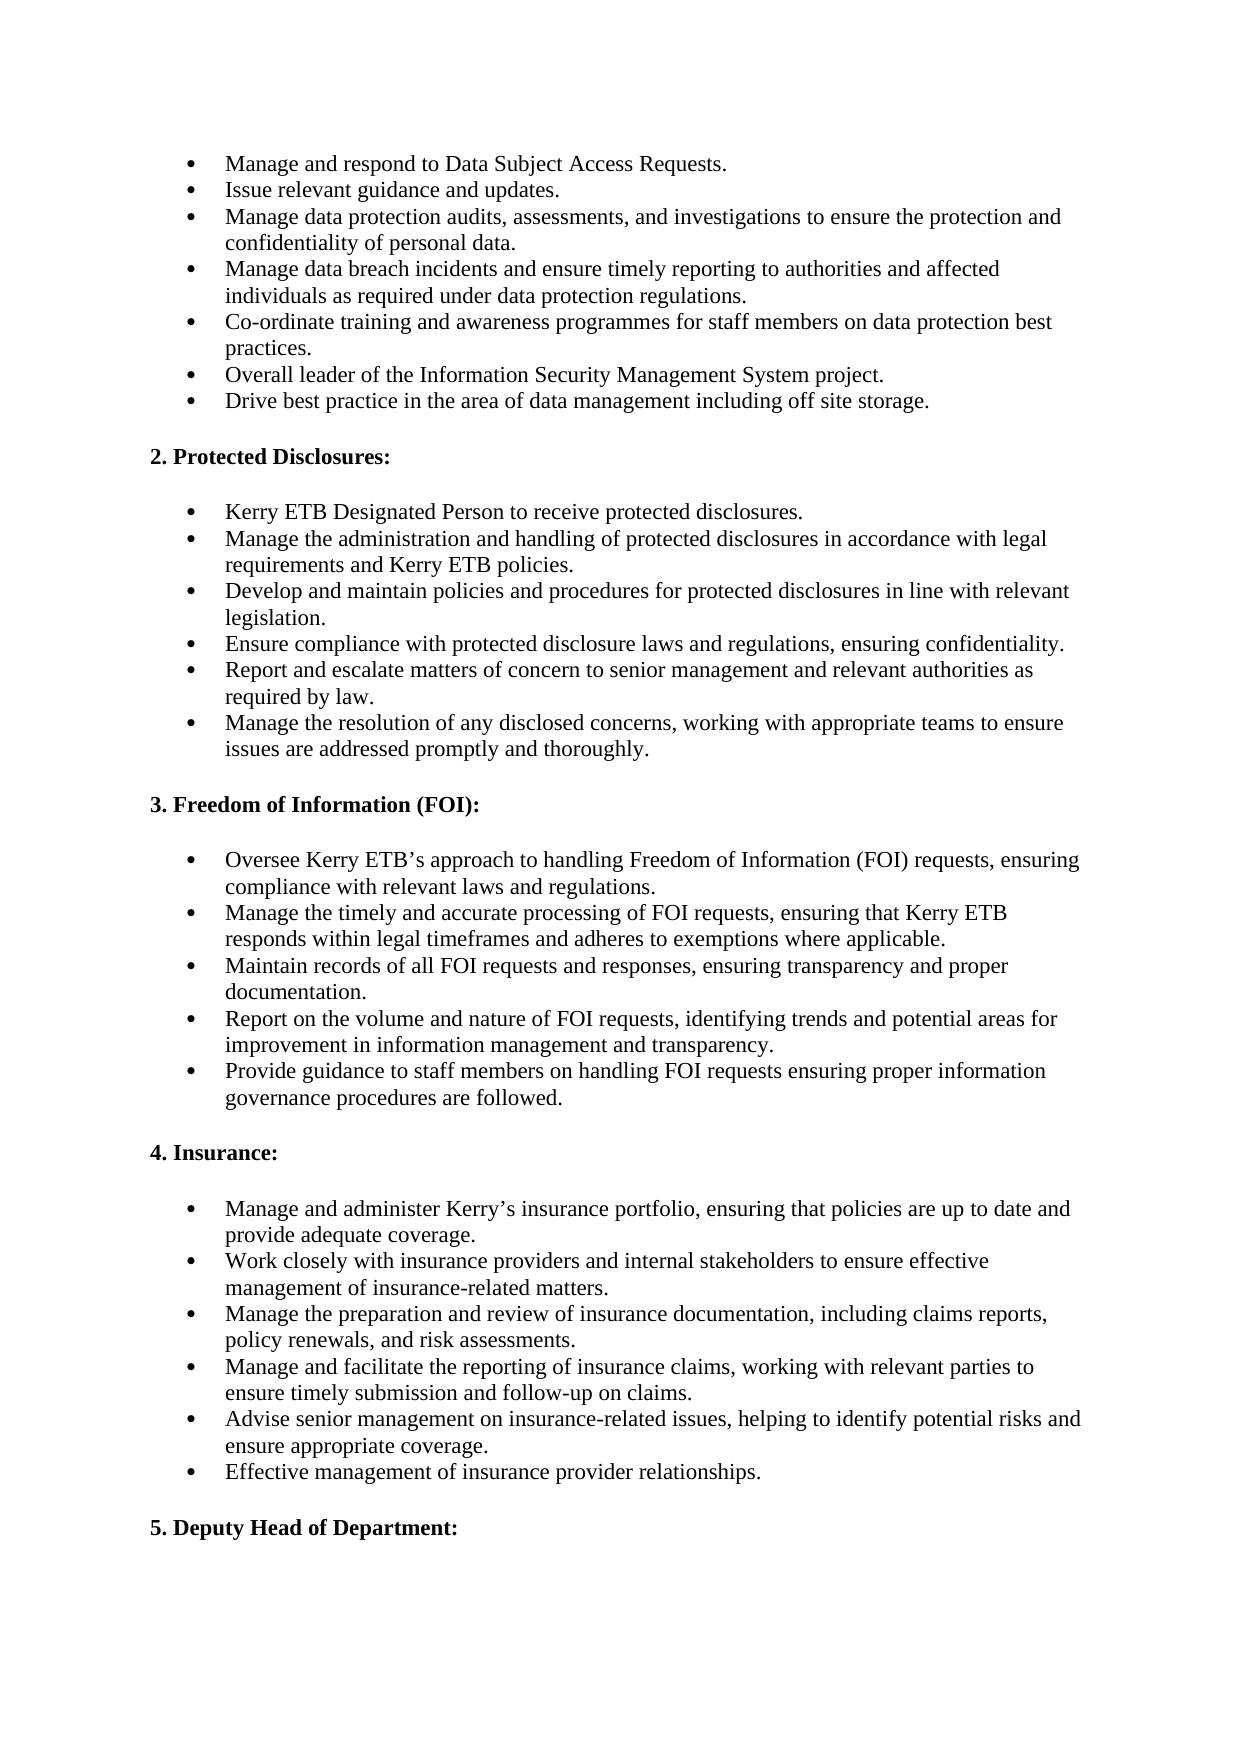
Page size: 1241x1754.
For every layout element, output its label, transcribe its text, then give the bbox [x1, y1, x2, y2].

list Kerry ETB Designated Person to receive protected disclosures. [187, 498, 1090, 524]
list Report and escalate matters of concern to senior management and relevant authorities as required by law. [187, 656, 1090, 709]
list Provide guidance to staff members on handling FOI requests ensuring proper information governance procedures are followed. [187, 1057, 1090, 1110]
text 2. Protected Disclosures: [150, 443, 1090, 469]
list Report on the volume and nature of FOI requests, identifying trends and potential areas for improvement in information management and transparency. [187, 1004, 1090, 1057]
text 4. Insurance: [150, 1139, 1090, 1166]
list Advise senior management on insurance-related issues, helping to identify potential risks and ensure appropriate coverage. [187, 1406, 1090, 1458]
list Manage and administer Kerry’s insurance portfolio, ensuring that policies are up to date and provide adequate coverage. [187, 1195, 1090, 1247]
list Manage data protection audits, assessments, and investigations to ensure the protection and confidentiality of personal data. [187, 203, 1090, 255]
list Manage data breach incidents and ensure timely reporting to authorities and affected individuals as required under data protection regulations. [187, 255, 1090, 308]
list Overall leader of the Information Security Management System project. [187, 361, 1090, 387]
list Manage and respond to Data Subject Access Requests. [187, 150, 1090, 176]
list Manage the timely and accurate processing of FOI requests, ensuring that Kerry ETB responds within legal timeframes and adheres to exemptions where applicable. [187, 899, 1090, 952]
text 3. Freedom of Information (FOI): [150, 791, 1090, 817]
list Ensure compliance with protected disclosure laws and regulations, ensuring confidentiality. [187, 630, 1090, 656]
list Manage the resolution of any disclosed concerns, working with appropriate teams to ensure issues are addressed promptly and thoroughly. [187, 709, 1090, 762]
list Effective management of insurance provider relationships. [187, 1458, 1090, 1484]
list Drive best practice in the area of data management including off site storage. [187, 387, 1090, 413]
list Work closely with insurance providers and internal stakeholders to ensure effective management of insurance-related matters. [187, 1247, 1090, 1300]
list Maintain records of all FOI requests and responses, ensuring transparency and proper documentation. [187, 952, 1090, 1004]
list Manage the preparation and review of insurance documentation, including claims reports, policy renewals, and risk assessments. [187, 1300, 1090, 1353]
text 5. Deputy Head of Department: [150, 1514, 1090, 1540]
list Oversee Kerry ETB’s approach to handling Freedom of Information (FOI) requests, ensuring compliance with relevant laws and regulations. [187, 846, 1090, 899]
list Develop and maintain policies and procedures for protected disclosures in line with relevant legislation. [187, 577, 1090, 630]
list Issue relevant guidance and updates. [187, 176, 1090, 203]
list Manage and facilitate the reporting of insurance claims, working with relevant parties to ensure timely submission and follow-up on claims. [187, 1353, 1090, 1406]
list Manage the administration and handling of protected disclosures in accordance with legal requirements and Kerry ETB policies. [187, 524, 1090, 577]
list Co-ordinate training and awareness programmes for staff members on data protection best practices. [187, 308, 1090, 361]
